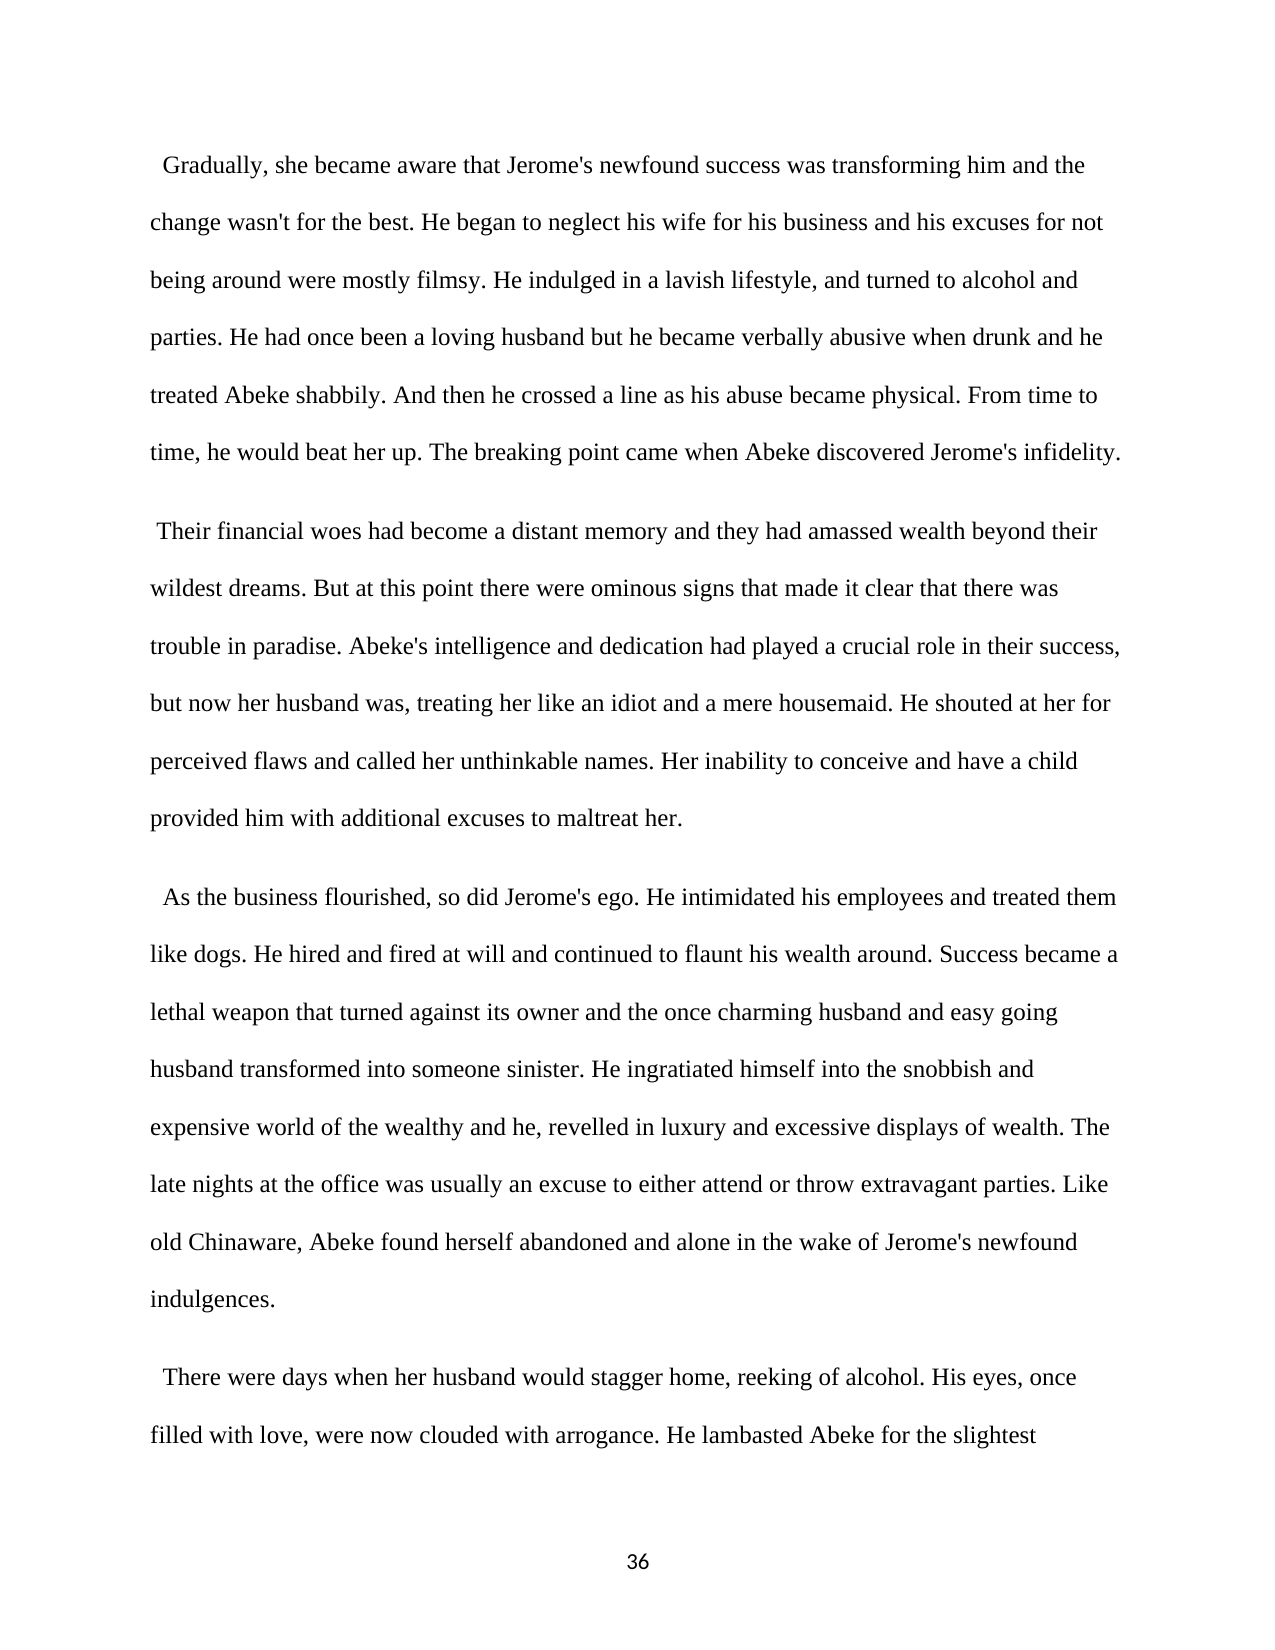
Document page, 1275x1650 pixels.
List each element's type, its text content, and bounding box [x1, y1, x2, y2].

text Gradually, she became aware that Jerome's newfound success was transforming him and the change wasn't for the best. He began to neglect his wife for his business and his excuses for not being around were mostly filmsy. He indulged in a lavish lifestyle, and turned to alcohol and parties. He had once been a loving husband but he became verbally abusive when drunk and he treated Abeke shabbily. And then he crossed a line as his abuse became physical. From time to time, he would beat her up. The breaking point came when Abeke discovered Jerome's infidelity. [150, 150, 1125, 466]
text Their financial woes had become a distant memory and they had amassed wealth beyond their wildest dreams. But at this point there were ominous signs that made it clear that there was trouble in paradise. Abeke's intelligence and dedication had played a crucial role in their success, but now her husband was, treating her like an idiot and a mere housemaid. He shouted at her for perceived flaws and called her unthinkable names. Her inability to conceive and have a child provided him with additional excuses to maltreat her. [150, 516, 1125, 832]
text As the business flourished, so did Jerome's ego. He intimidated his employees and treated them like dogs. He hired and fired at will and continued to flaunt his wealth around. Success became a lethal weapon that turned against its owner and the once charming husband and easy going husband transformed into someone sinister. He ingratiated himself into the snobbish and expensive world of the wealthy and he, revelled in luxury and excessive displays of wealth. The late nights at the office was usually an excuse to either attend or throw extravagant parties. Like old Chinaware, Abeke found herself abandoned and alone in the wake of Jerome's newfound indulgences. [150, 882, 1125, 1313]
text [150, 1362, 1125, 1449]
